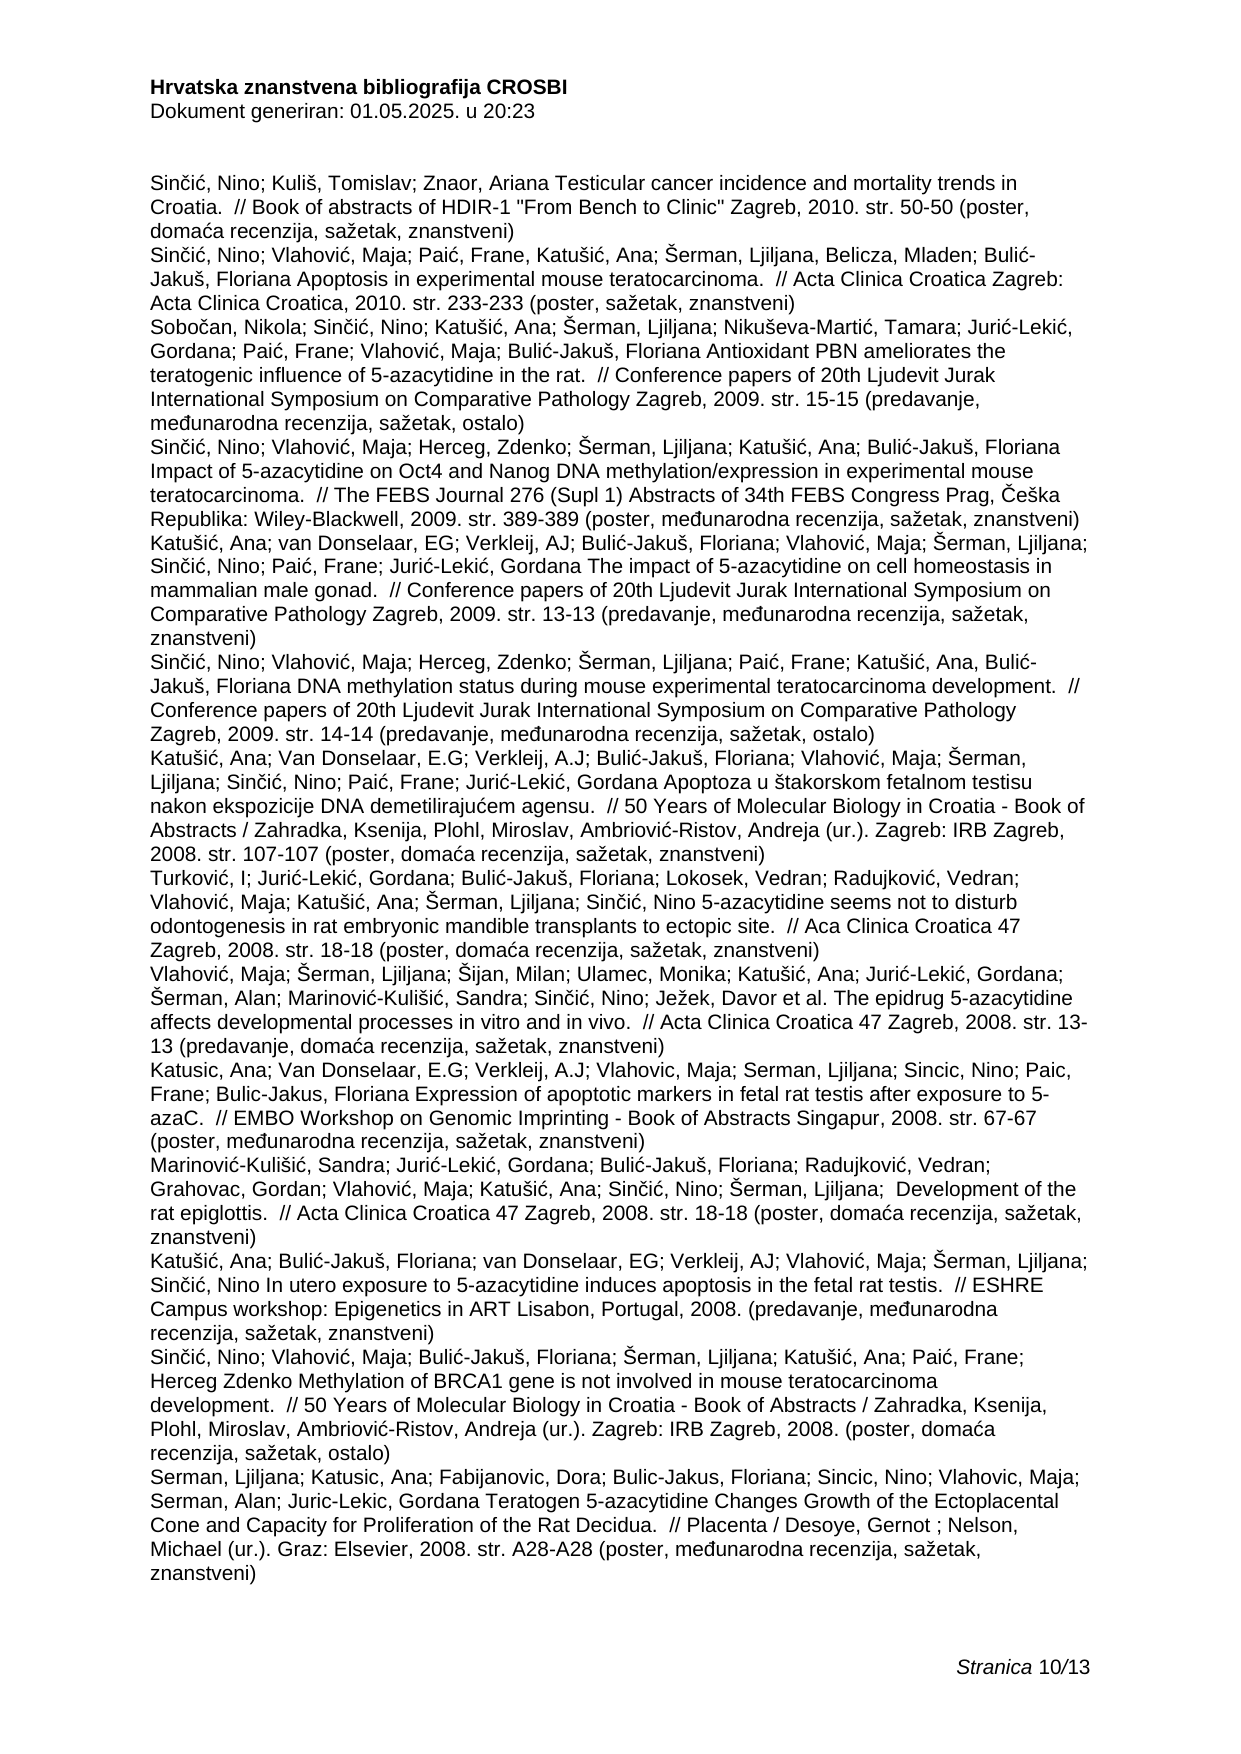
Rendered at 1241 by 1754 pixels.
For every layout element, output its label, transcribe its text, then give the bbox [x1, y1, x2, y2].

text Sobočan, Nikola; Sinčić, Nino; Katušić, Ana; Šerman, Ljiljana; Nikuševa-Martić, Tamara; Jurić-Lekić, Gordana; Paić, Frane; Vlahović, Maja; Bulić-Jakuš, Floriana [150, 315, 1090, 434]
text Katušić, Ana; van Donselaar, EG; Verkleij, AJ; Bulić-Jakuš, Floriana; Vlahović, Maja; Šerman, Ljiljana; Sinčić, Nino; Paić, Frane; Jurić-Lekić, Gordana [150, 530, 1090, 650]
text Marinović-Kulišić, Sandra; Jurić-Lekić, Gordana; Bulić-Jakuš, Floriana; Radujković, Vedran; Grahovac, Gordan; Vlahović, Maja; Katušić, Ana; Sinčić, Nino; Šerman, Ljiljana; [150, 1153, 1090, 1249]
text Katušić, Ana; Bulić-Jakuš, Floriana; van Donselaar, EG; Verkleij, AJ; Vlahović, Maja; Šerman, Ljiljana; Sinčić, Nino [150, 1249, 1090, 1345]
text Sinčić, Nino; Vlahović, Maja; Herceg, Zdenko; Šerman, Ljiljana; Paić, Frane; Katušić, Ana, Bulić-Jakuš, Floriana [150, 650, 1090, 746]
text Vlahović, Maja; Šerman, Ljiljana; Šijan, Milan; Ulamec, Monika; Katušić, Ana; Jurić-Lekić, Gordana; Šerman, Alan; Marinović-Kulišić, Sandra; Sinčić, Nino; Ježek, Davor et al. [150, 962, 1090, 1057]
text Sinčić, Nino; Kuliš, Tomislav; Znaor, Ariana [150, 171, 1090, 243]
text Katusic, Ana; Van Donselaar, E.G; Verkleij, A.J; Vlahovic, Maja; Serman, Ljiljana; Sincic, Nino; Paic, Frane; Bulic-Jakus, Floriana [150, 1057, 1090, 1153]
text Sinčić, Nino; Vlahović, Maja; Paić, Frane, Katušić, Ana; Šerman, Ljiljana, Belicza, Mladen; Bulić-Jakuš, Floriana [150, 243, 1090, 315]
text Serman, Ljiljana; Katusic, Ana; Fabijanovic, Dora; Bulic-Jakus, Floriana; Sincic, Nino; Vlahovic, Maja; Serman, Alan; Juric-Lekic, Gordana [150, 1465, 1090, 1584]
text Turković, I; Jurić-Lekić, Gordana; Bulić-Jakuš, Floriana; Lokosek, Vedran; Radujković, Vedran; Vlahović, Maja; Katušić, Ana; Šerman, Ljiljana; Sinčić, Nino [150, 866, 1090, 962]
text Katušić, Ana; Van Donselaar, E.G; Verkleij, A.J; Bulić-Jakuš, Floriana; Vlahović, Maja; Šerman, Ljiljana; Sinčić, Nino; Paić, Frane; Jurić-Lekić, Gordana [150, 746, 1090, 866]
text Sinčić, Nino; Vlahović, Maja; Bulić-Jakuš, Floriana; Šerman, Ljiljana; Katušić, Ana; Paić, Frane; Herceg Zdenko [150, 1345, 1090, 1465]
text Sinčić, Nino; Vlahović, Maja; Herceg, Zdenko; Šerman, Ljiljana; Katušić, Ana; Bulić-Jakuš, Floriana [150, 434, 1090, 530]
